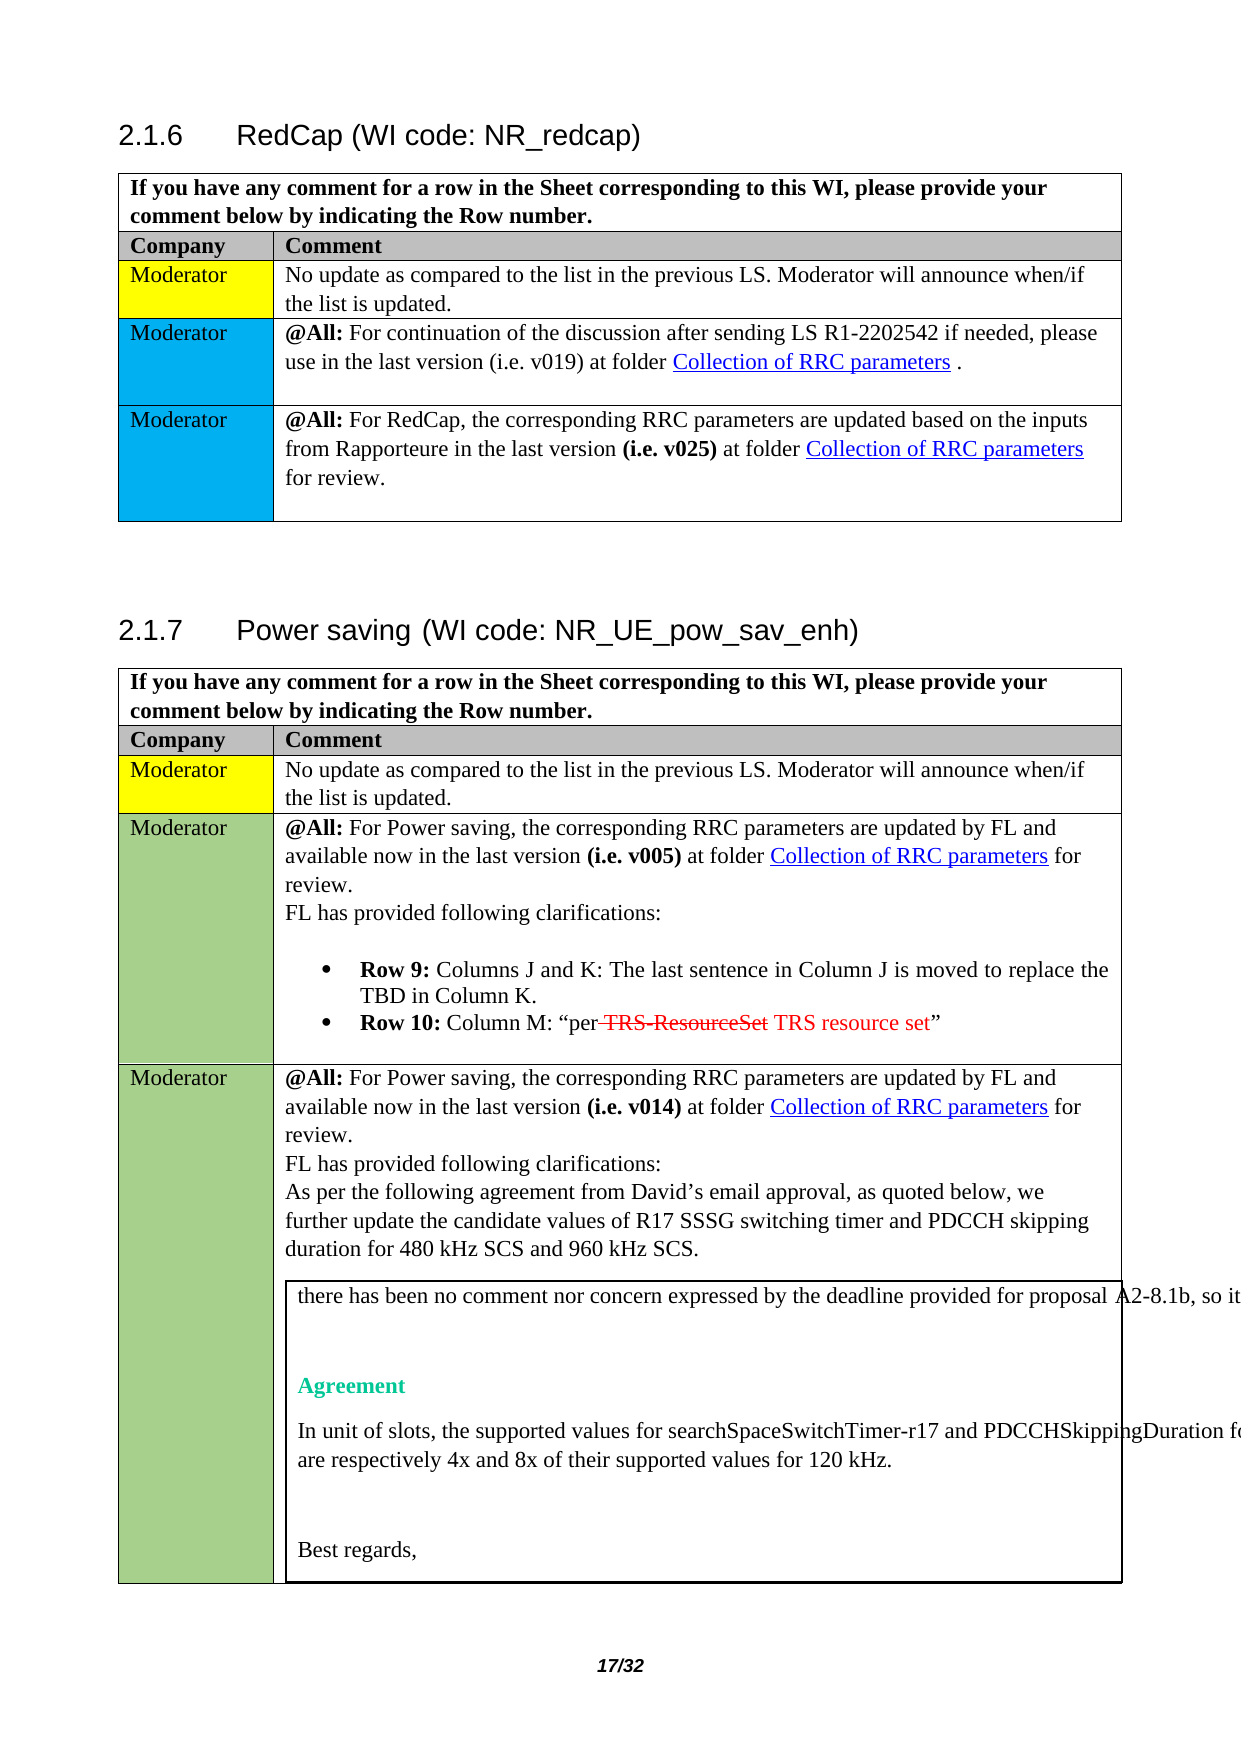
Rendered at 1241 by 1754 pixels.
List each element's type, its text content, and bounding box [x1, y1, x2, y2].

table_header If you have any comment for a row in the Sheet corresponding to this WI, please provide your comment below by indicating the Row number. [119, 174, 1121, 231]
table_cell Comment [274, 232, 1121, 260]
table_cell @All: For Power saving, the corresponding RRC parameters are updated by FL and available now in the last version (i.e. v005) at folder Collection of RRC parameters for review. FL has provided following clarifications: Row 9: Columns J and K: The last sentence in Column J is moved to replace the TBD in Column K. Row 10: Column M: “per TRS-ResourceSet TRS resource set” [274, 814, 1121, 1063]
table_cell Moderator [119, 261, 273, 318]
table_header If you have any comment for a row in the Sheet corresponding to this WI, please provide your comment below by indicating the Row number. [119, 669, 1121, 725]
table_cell @All: For RedCap, the corresponding RRC parameters are updated based on the inputs from Rapporteure in the last version (i.e. v025) at folder Collection of RRC parameters for review. [274, 406, 1121, 521]
table_cell Moderator [119, 814, 273, 1063]
table_cell Moderator [119, 756, 273, 813]
subtitle 2.1.6 RedCap (WI code: NR_redcap) [118, 118, 1122, 152]
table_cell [274, 1065, 1121, 1583]
table_cell Company [119, 726, 273, 755]
subtitle 2.1.7 Power saving (WI code: NR_UE_pow_sav_enh) [118, 612, 1122, 646]
table_cell No update as compared to the list in the previous LS. Moderator will announce when/if the list is updated. [274, 261, 1121, 318]
table_cell Moderator [119, 319, 273, 405]
table_cell Moderator [119, 1065, 273, 1583]
table_cell Company [119, 232, 273, 260]
table_cell No update as compared to the list in the previous LS. Moderator will announce when/if the list is updated. [274, 756, 1121, 813]
table_cell Moderator [119, 406, 273, 521]
table_cell Comment [274, 726, 1121, 755]
